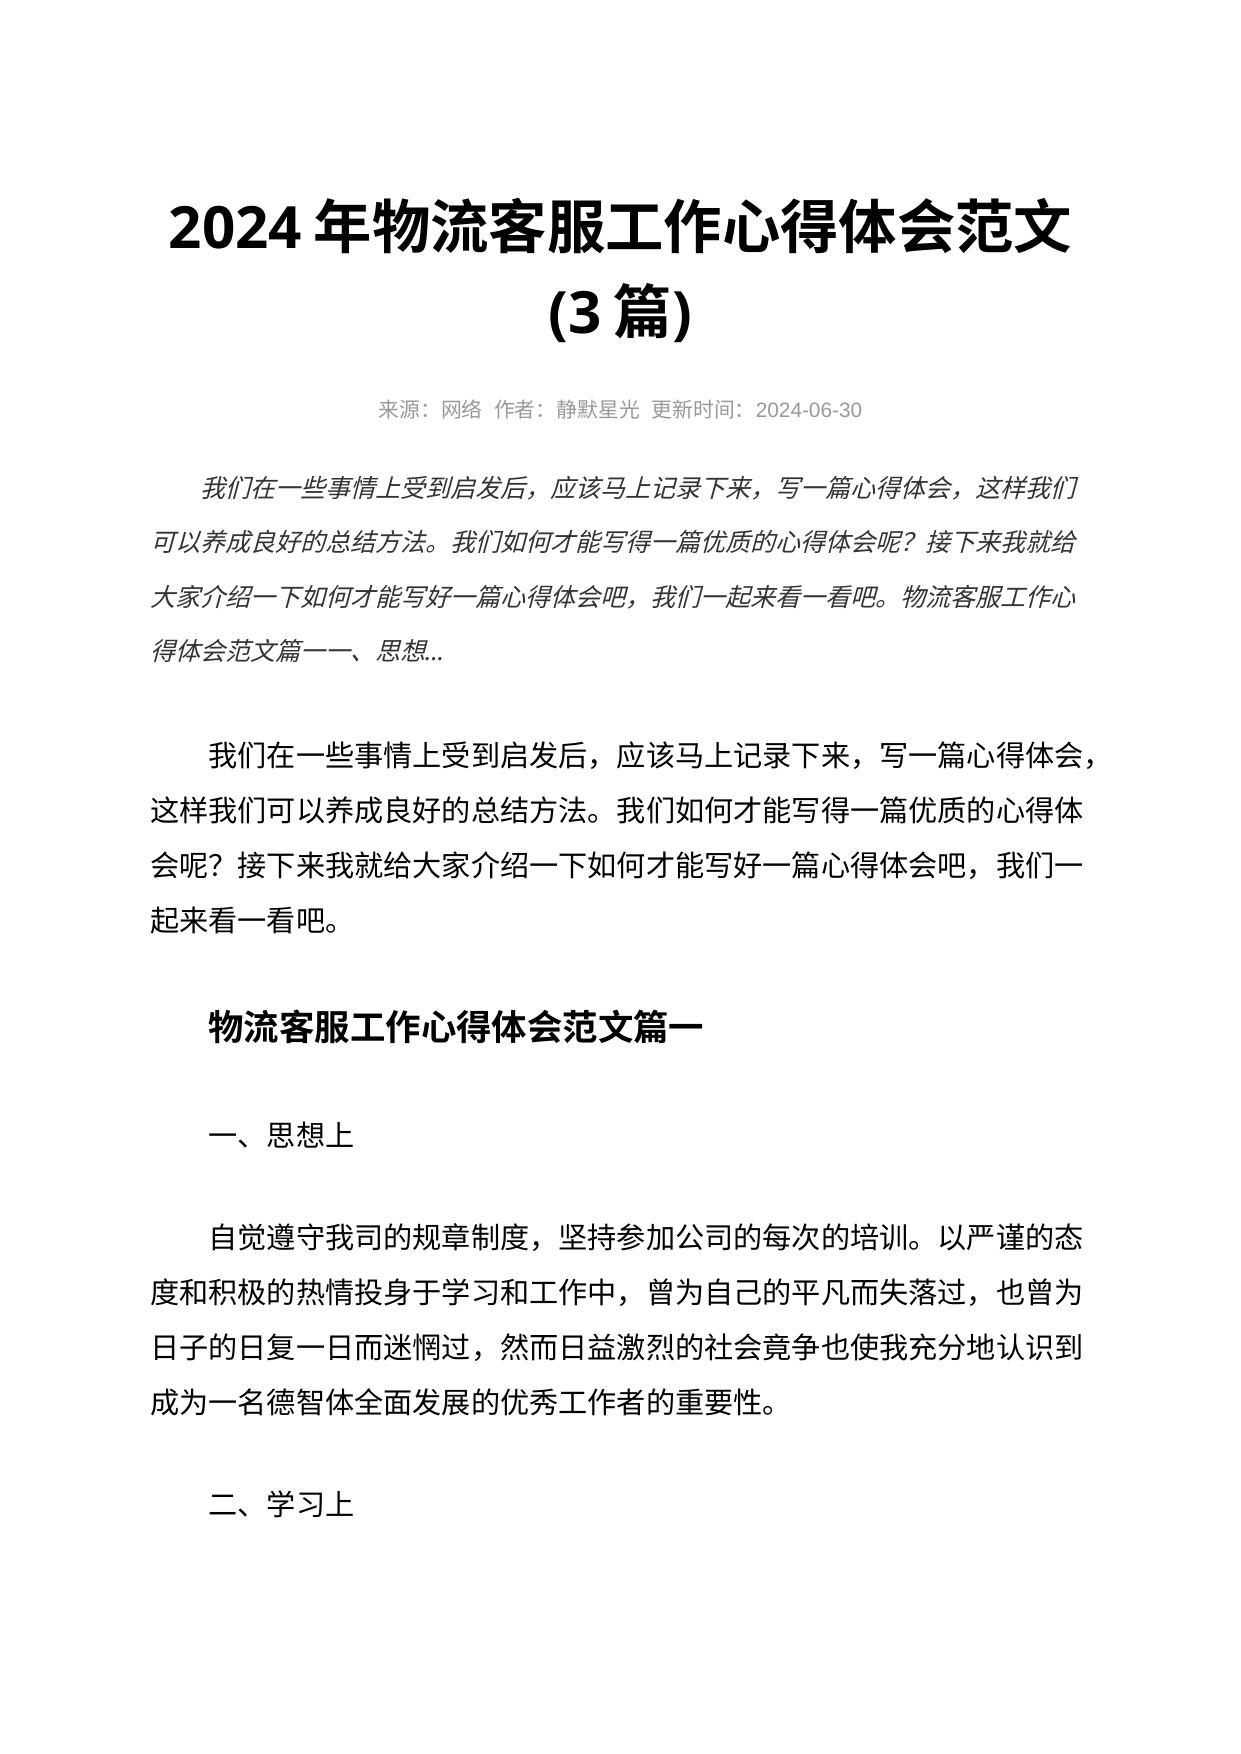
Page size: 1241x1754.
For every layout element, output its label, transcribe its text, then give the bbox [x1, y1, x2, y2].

text 来源：网络 作者：静默星光 更新时间：2024-06-30 [150, 398, 1090, 422]
text 二、学习上 [150, 1481, 1090, 1523]
text 一、思想上 [150, 1113, 1090, 1155]
subtitle 2024年物流客服工作心得体会范文(3篇) [150, 181, 1090, 351]
text 我们在一些事情上受到启发后，应该马上记录下来，写一篇心得体会，这样我们可以养成良好的总结方法。我们如何才能写得一篇优质的心得体会呢？接下来我就给大家介绍一下如何才能写好一篇心得体会吧，我们一起来看一看吧。物流客服工作心得体会范文篇一一、思想... [150, 468, 1090, 668]
text 物流客服工作心得体会范文篇一 [150, 999, 1090, 1051]
text 我们在一些事情上受到启发后，应该马上记录下来，写一篇心得体会，这样我们可以养成良好的总结方法。我们如何才能写得一篇优质的心得体会呢？接下来我就给大家介绍一下如何才能写好一篇心得体会吧，我们一起来看一看吧。 [150, 733, 1090, 940]
text 自觉遵守我司的规章制度，坚持参加公司的每次的培训。以严谨的态度和积极的热情投身于学习和工作中，曾为自己的平凡而失落过，也曾为日子的日复一日而迷惘过，然而日益激烈的社会竟争也使我充分地认识到成为一名德智体全面发展的优秀工作者的重要性。 [150, 1214, 1090, 1422]
